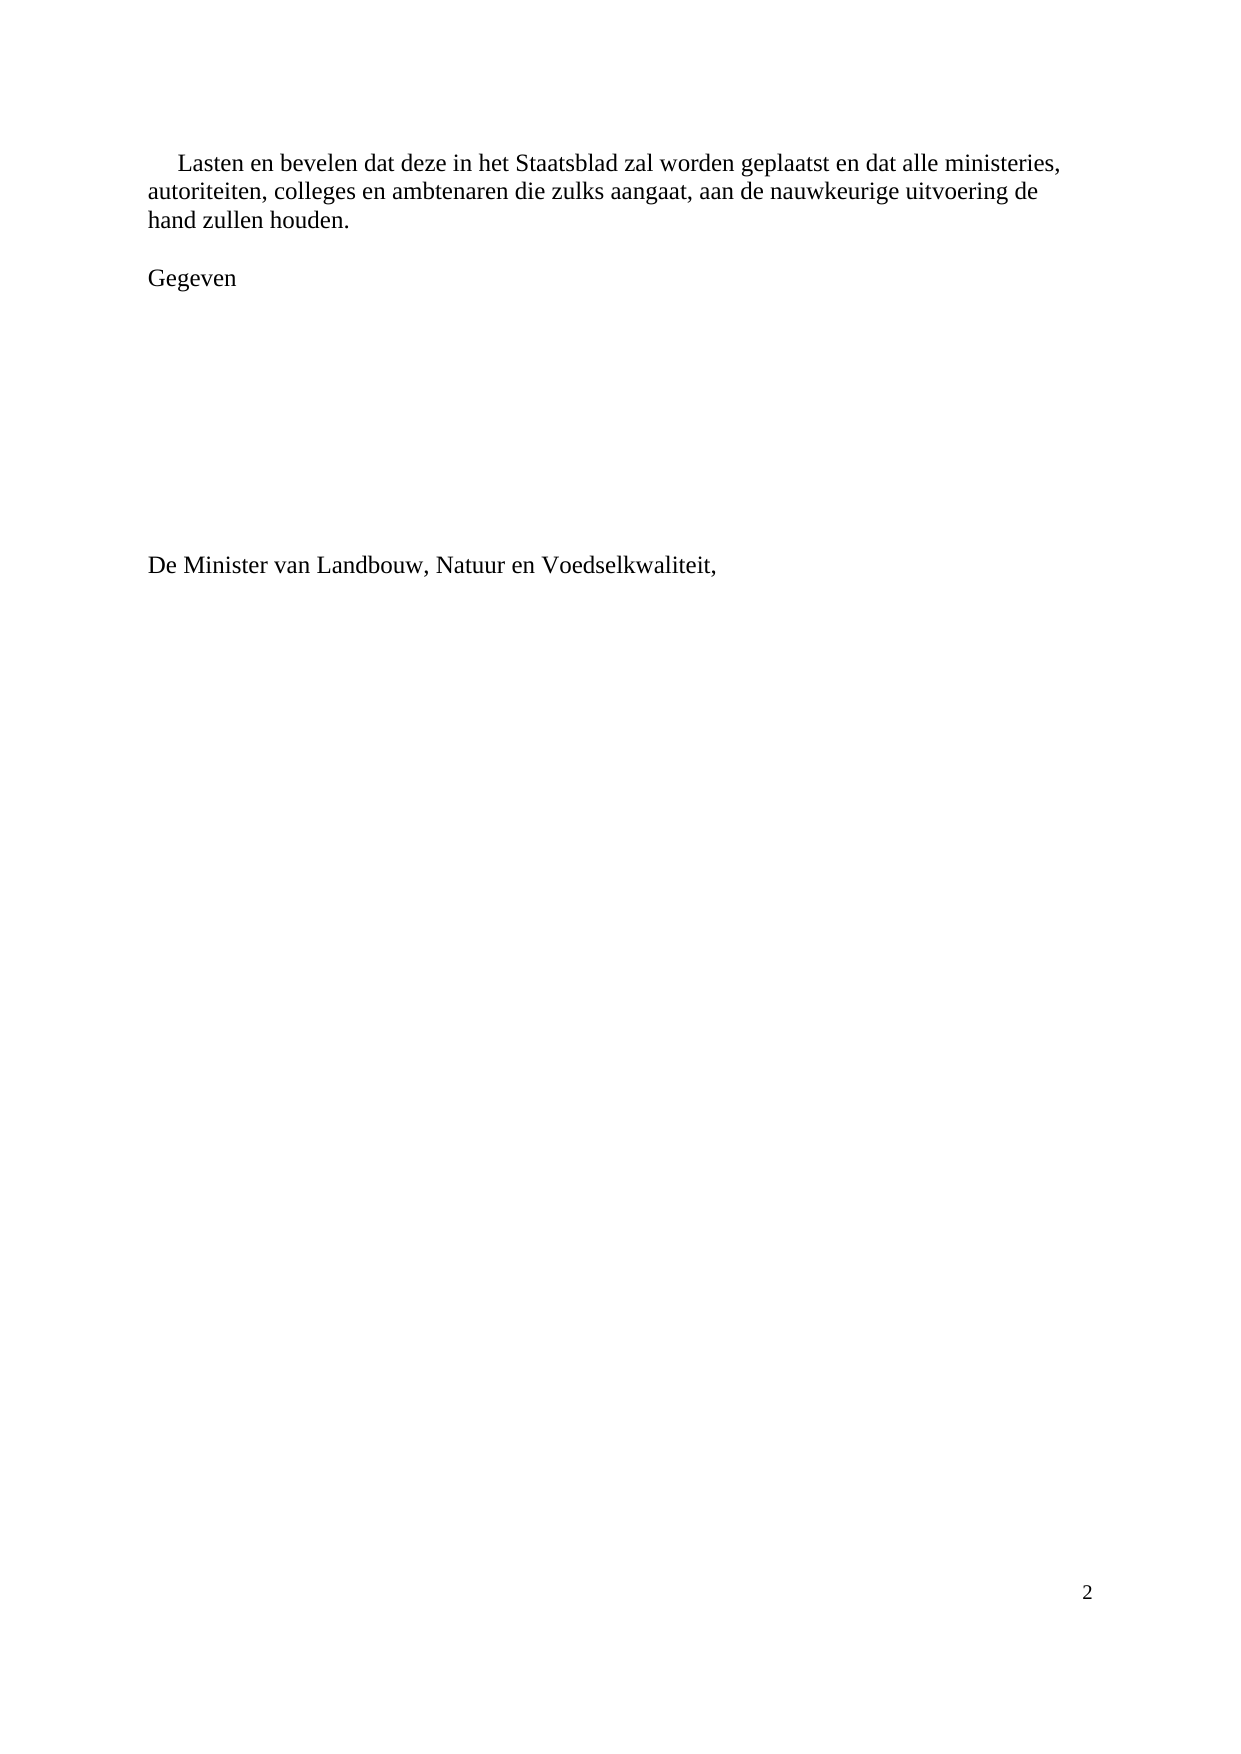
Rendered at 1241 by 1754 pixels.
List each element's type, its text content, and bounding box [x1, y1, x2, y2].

text De Minister van Landbouw, Natuur en Voedselkwaliteit, [148, 550, 1093, 579]
text Gegeven [148, 263, 1093, 291]
text Lasten en bevelen dat deze in het Staatsblad zal worden geplaatst en dat alle ministeries, autoriteiten, colleges en ambtenaren die zulks aangaat, aan de nauwkeurige uitvoering de hand zullen houden. [148, 148, 1093, 234]
